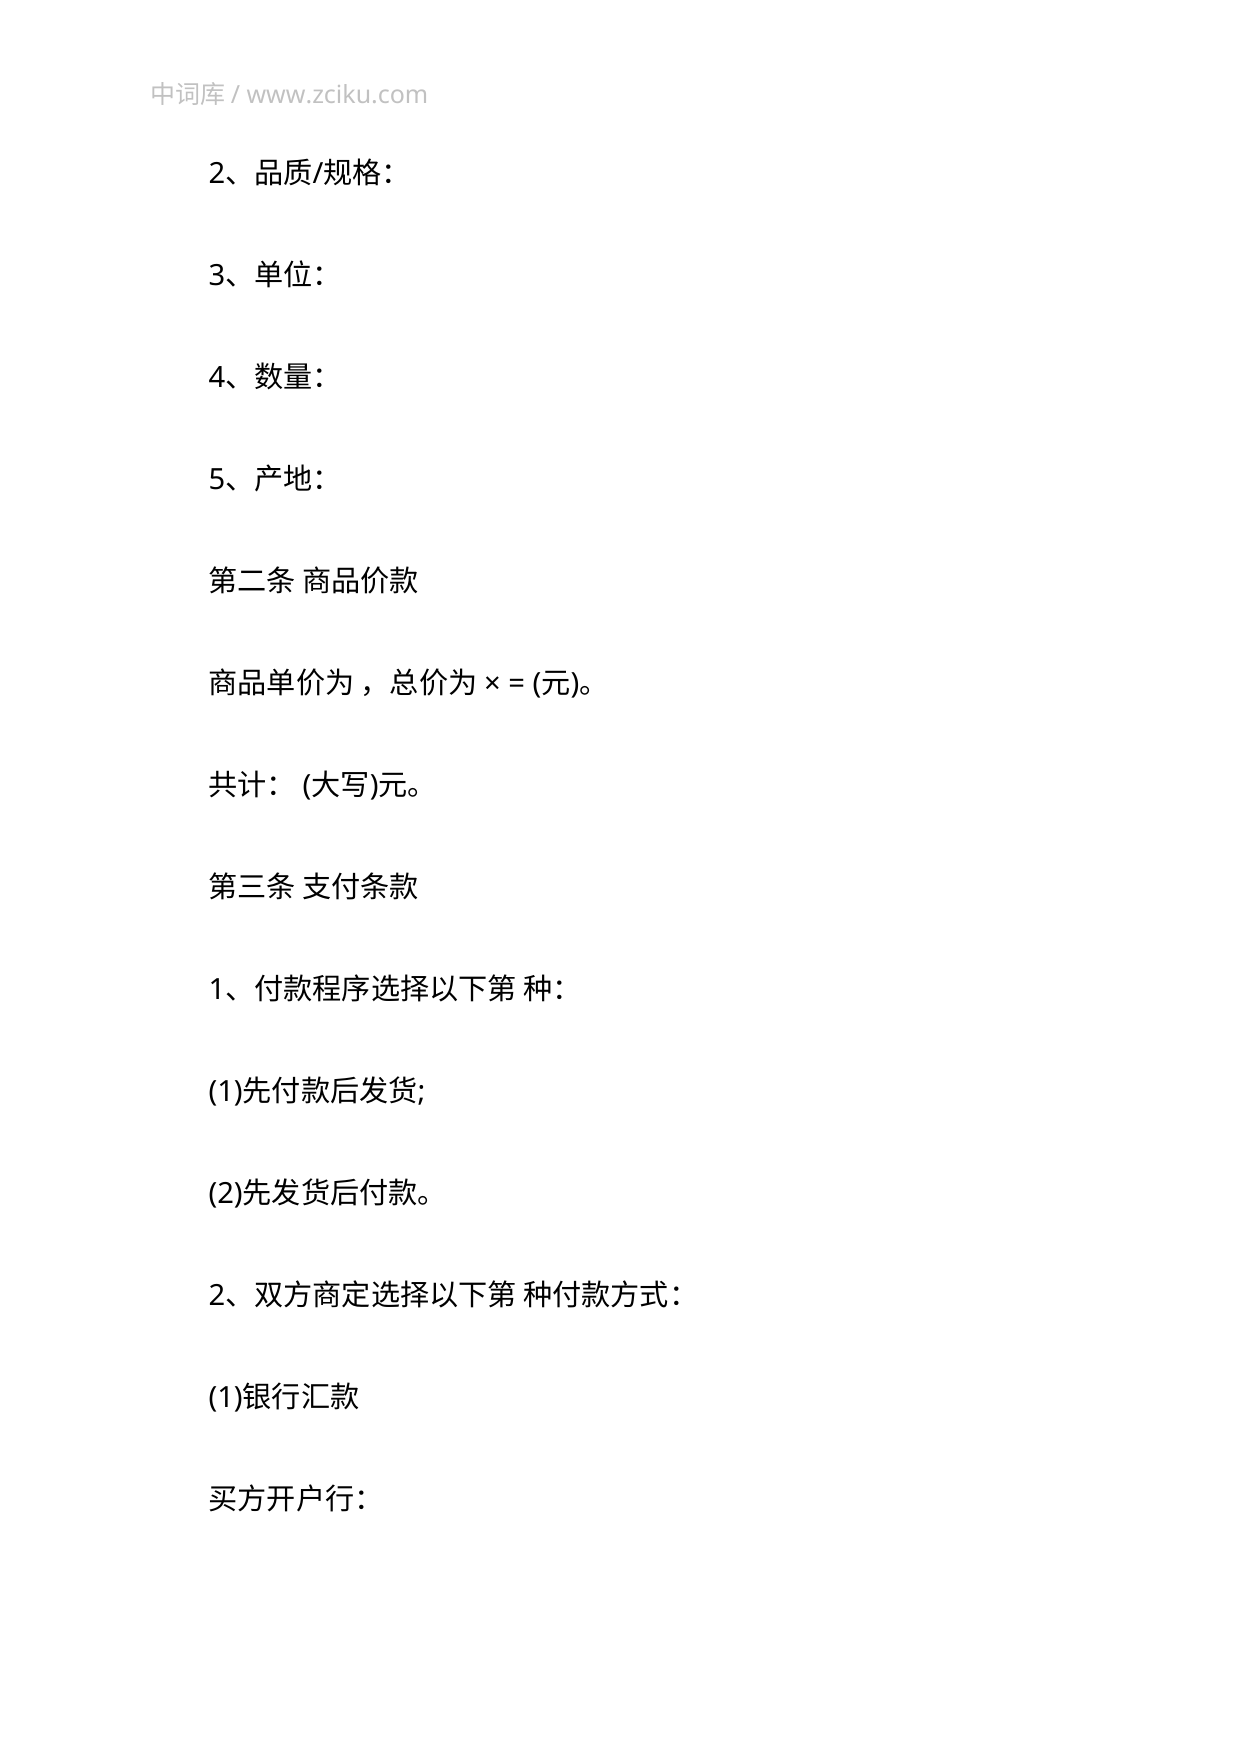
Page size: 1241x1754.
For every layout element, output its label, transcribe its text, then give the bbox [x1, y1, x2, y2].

text (1)先付款后发货; [150, 1067, 1090, 1110]
text 4、数量： [150, 354, 1090, 396]
text 第三条 支付条款 [150, 864, 1090, 906]
text 5、产地： [150, 456, 1090, 498]
text 第二条 商品价款 [150, 558, 1090, 600]
text 商品单价为 ，总价为 × = (元)。 [150, 660, 1090, 702]
text 2、双方商定选择以下第 种付款方式： [150, 1271, 1090, 1314]
text 1、付款程序选择以下第 种： [150, 965, 1090, 1008]
text 3、单位： [150, 252, 1090, 294]
text (1)银行汇款 [150, 1373, 1090, 1416]
text 共计： (大写)元。 [150, 762, 1090, 804]
text (2)先发货后付款。 [150, 1169, 1090, 1212]
text 买方开户行： [150, 1475, 1090, 1518]
text 2、品质/规格： [150, 150, 1090, 192]
